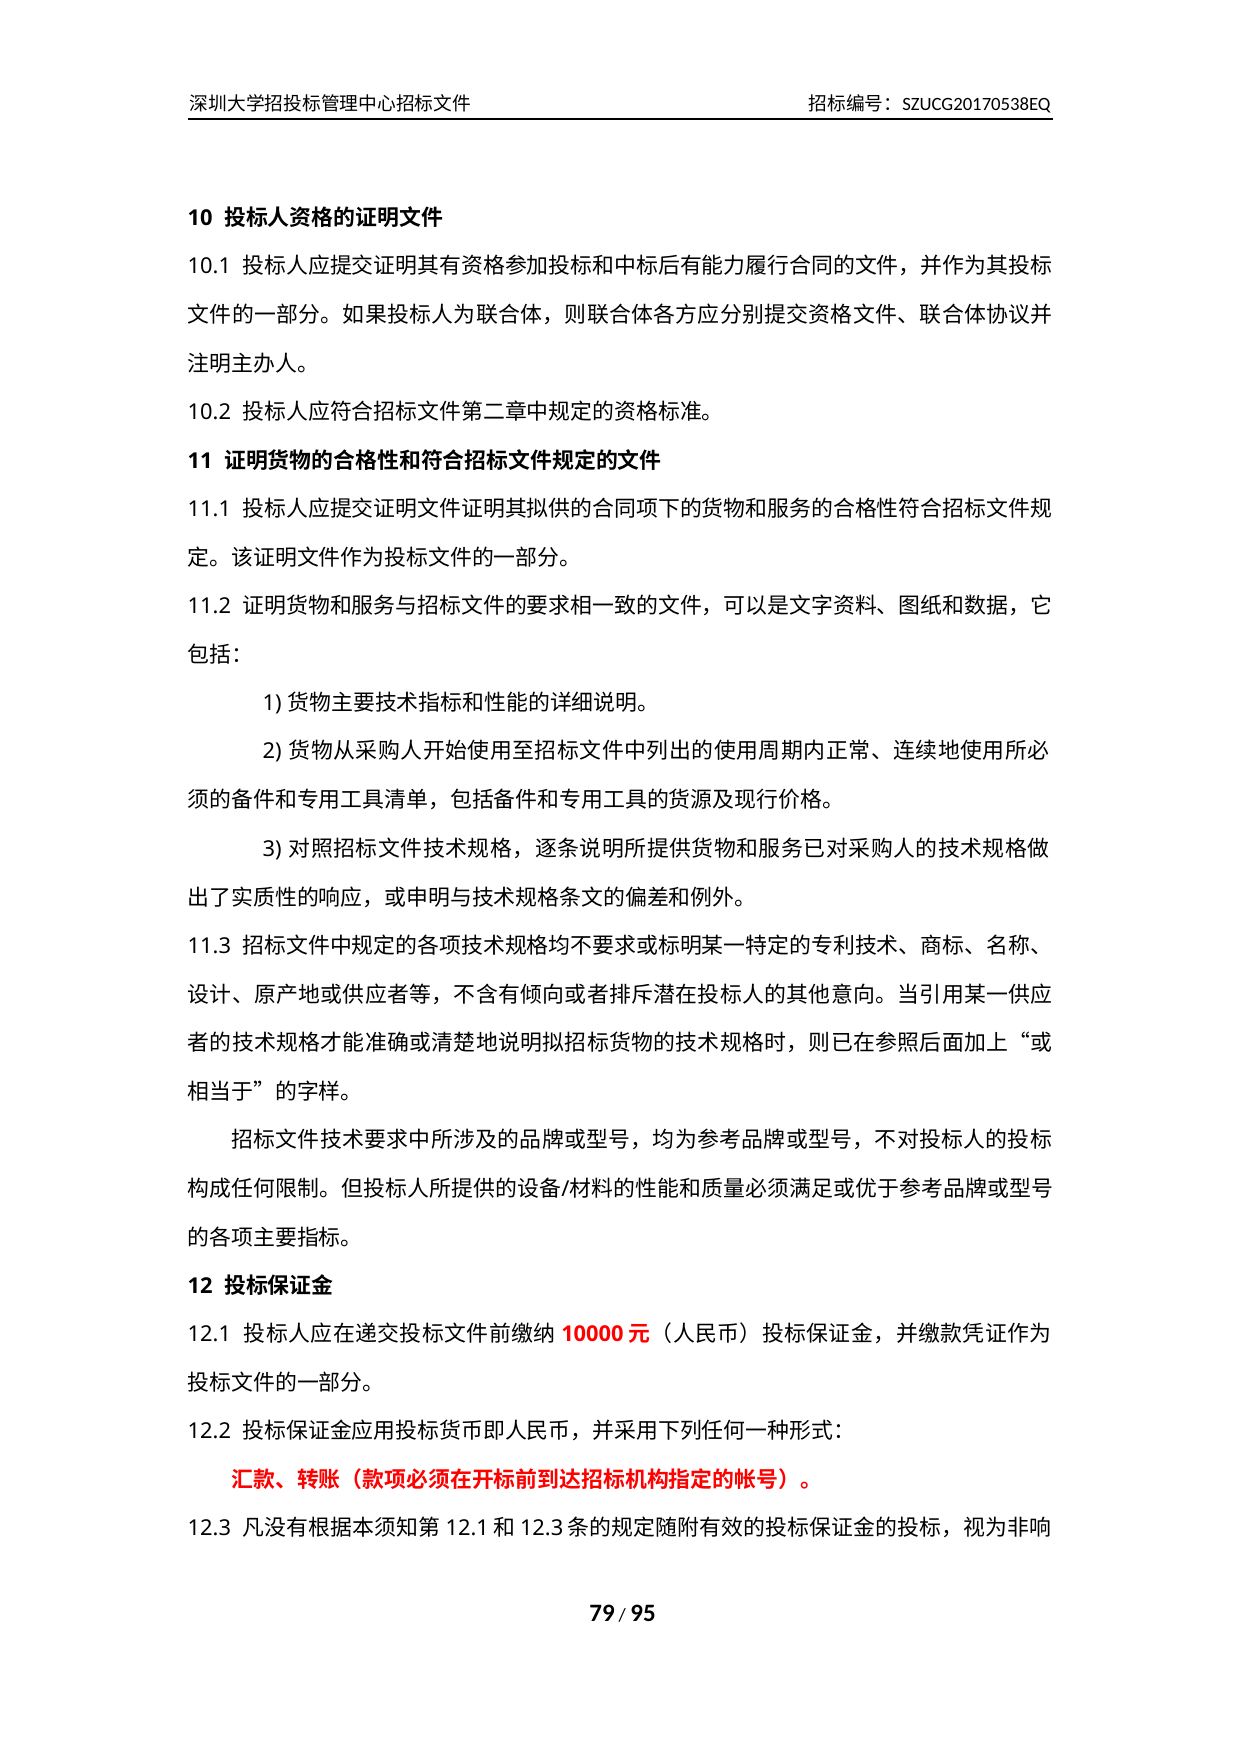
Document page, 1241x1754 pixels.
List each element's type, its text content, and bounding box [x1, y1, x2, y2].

text 3) 对照招标文件技术规格，逐条说明所提供货物和服务已对采购人的技术规格做出了实质性的响应，或申明与技术规格条文的偏差和例外。 [187, 830, 1053, 912]
text 12.1 投标人应在递交投标文件前缴纳10000元（人民币）投标保证金，并缴款凭证作为投标文件的一部分。 [187, 1316, 1053, 1397]
text 11 证明货物的合格性和符合招标文件规定的文件 [187, 442, 1053, 475]
text 11.1 投标人应提交证明文件证明其拟供的合同项下的货物和服务的合格性符合招标文件规定。该证明文件作为投标文件的一部分。 [187, 491, 1053, 572]
text 12 投标保证金 [187, 1268, 1053, 1300]
text 11.2 证明货物和服务与招标文件的要求相一致的文件，可以是文字资料、图纸和数据，它包括： [187, 588, 1053, 669]
text 2) 货物从采购人开始使用至招标文件中列出的使用周期内正常、连续地使用所必须的备件和专用工具清单，包括备件和专用工具的货源及现行价格。 [187, 733, 1053, 814]
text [187, 1510, 1053, 1542]
text 10.1 投标人应提交证明其有资格参加投标和中标后有能力履行合同的文件，并作为其投标文件的一部分。如果投标人为联合体，则联合体各方应分别提交资格文件、联合体协议并注明主办人。 [187, 248, 1053, 378]
text 11.3 招标文件中规定的各项技术规格均不要求或标明某一特定的专利技术、商标、名称、设计、原产地或供应者等，不含有倾向或者排斥潜在投标人的其他意向。当引用某一供应者的技术规格才能准确或清楚地说明拟招标货物的技术规格时，则已在参照后面加上“或相当于”的字样。 [187, 927, 1053, 1106]
text 10 投标人资格的证明文件 [187, 200, 1053, 232]
text 招标文件技术要求中所涉及的品牌或型号，均为参考品牌或型号，不对投标人的投标构成任何限制。但投标人所提供的设备/材料的性能和质量必须满足或优于参考品牌或型号的各项主要指标。 [187, 1122, 1053, 1252]
text 汇款、转账（款项必须在开标前到达招标机构指定的帐号）。 [187, 1462, 1053, 1494]
text 12.2 投标保证金应用投标货币即人民币，并采用下列任何一种形式： [187, 1413, 1053, 1446]
text 1) 货物主要技术指标和性能的详细说明。 [187, 685, 1053, 717]
text 10.2 投标人应符合招标文件第二章中规定的资格标准。 [187, 394, 1053, 427]
